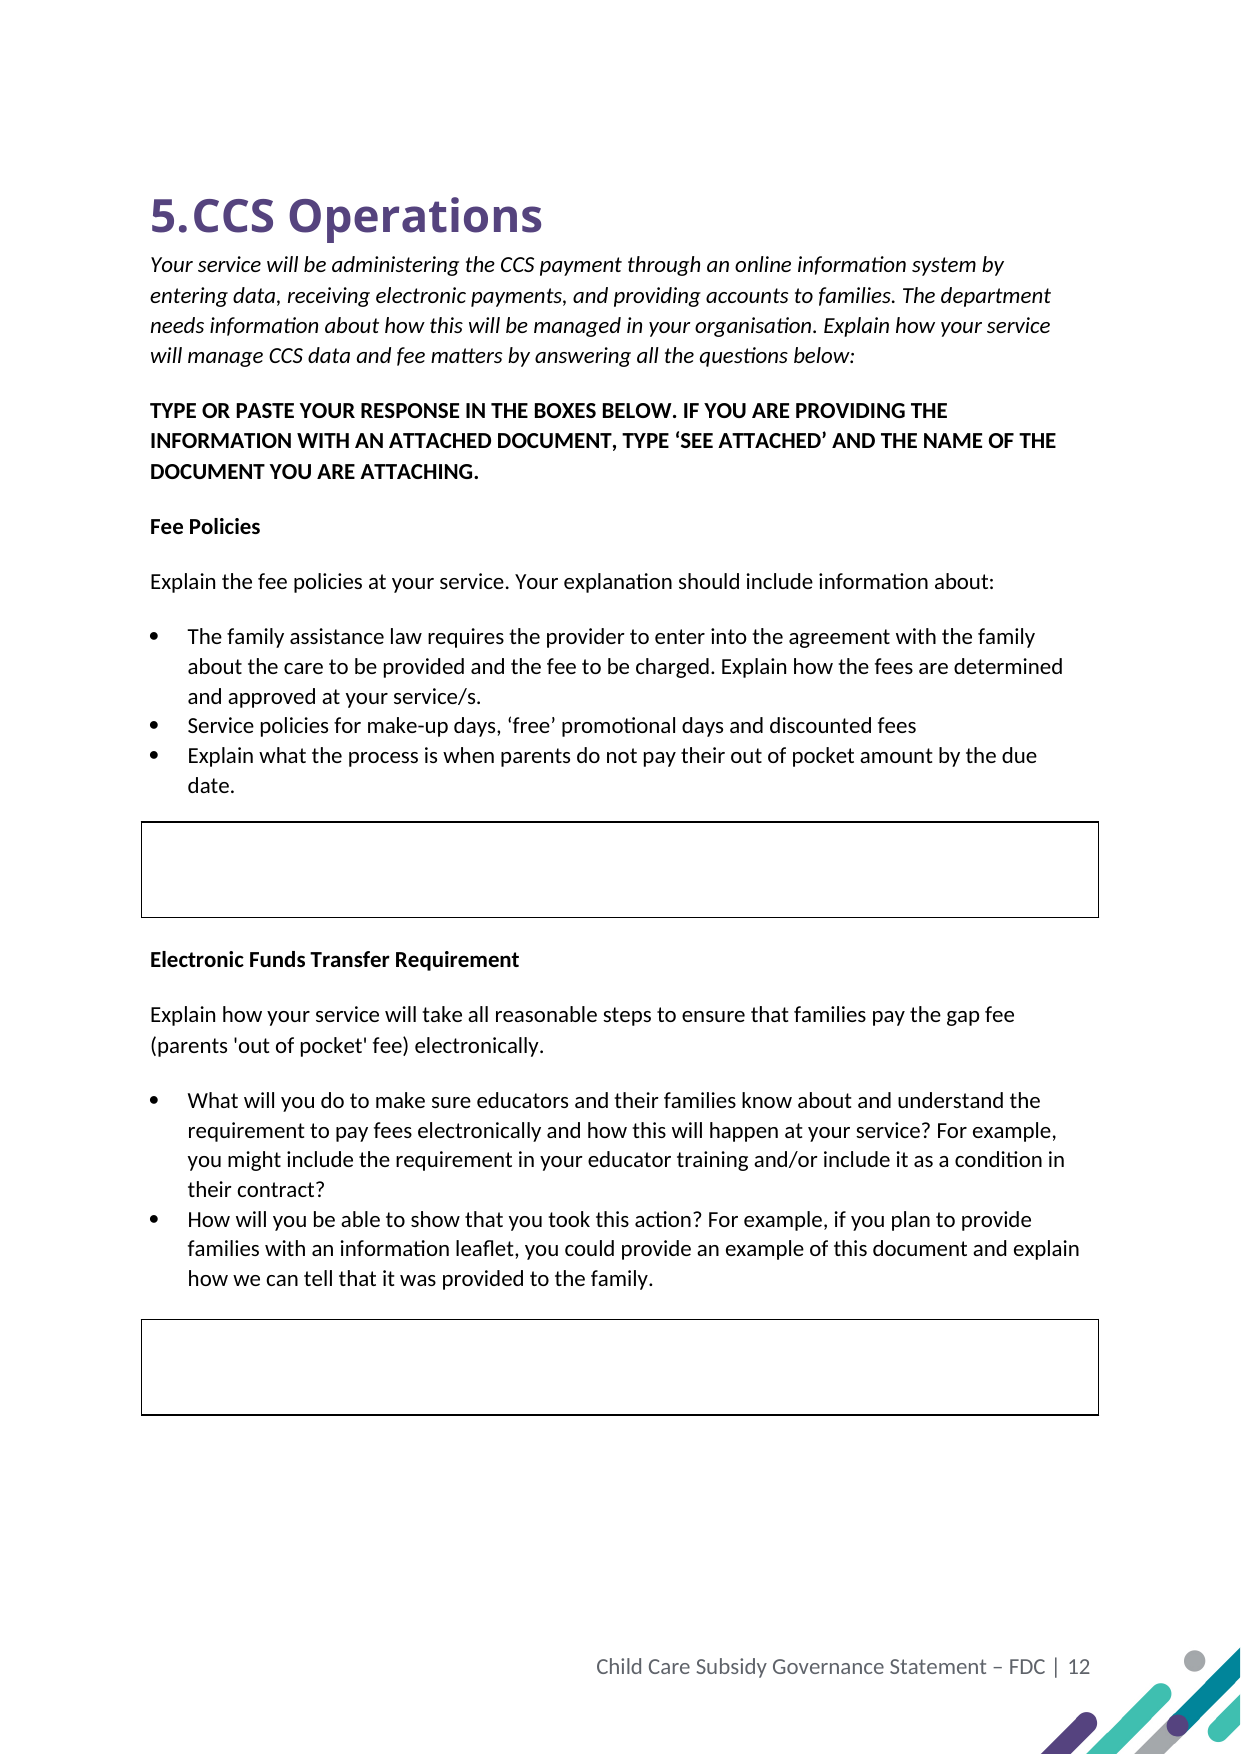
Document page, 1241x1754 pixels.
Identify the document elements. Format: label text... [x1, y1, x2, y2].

subtitle CCS Operations [150, 183, 1090, 246]
text Explain the fee policies at your service. Your explanation should include information about: [150, 567, 1090, 595]
list The family assistance law requires the provider to enter into the agreement with the family about the care to be provided and the fee to be charged. Explain how the fees are determined and approved at your service/s. [150, 622, 1090, 710]
text Your service will be administering the CCS payment through an online information system by entering data, receiving electronic payments, and providing accounts to families. The department needs information about how this will be managed in your organisation. Explain how your service will manage CCS data and fee matters by answering all the questions below: [150, 251, 1090, 369]
text Explain how your service will take all reasonable steps to ensure that families pay the gap fee (parents 'out of pocket' fee) electronically. [150, 1001, 1090, 1059]
text TYPE OR PASTE YOUR RESPONSE IN THE BOXES BELOW. IF YOU ARE PROVIDING THE INFORMATION WITH AN ATTACHED DOCUMENT, TYPE ‘SEE ATTACHED’ AND THE NAME OF THE DOCUMENT YOU ARE ATTACHING. [150, 396, 1090, 485]
list Explain what the process is when parents do not pay their out of pocket amount by the due date. [150, 741, 1090, 799]
list How will you be able to show that you took this action? For example, if you plan to provide families with an information leaflet, you could provide an example of this document and explain how we can tell that it was provided to the family. [150, 1205, 1090, 1292]
text Fee Policies [150, 512, 1090, 540]
text Electronic Funds Transfer Requirement [150, 945, 1090, 973]
list Service policies for make-up days, ‘free’ promotional days and discounted fees [150, 712, 1090, 739]
list What will you do to make sure educators and their families know about and understand the requirement to pay fees electronically and how this will happen at your service? For example, you might include the requirement in your educator training and/or include it as a condition in their contract? [150, 1086, 1090, 1203]
picture [1040, 1647, 1241, 1754]
